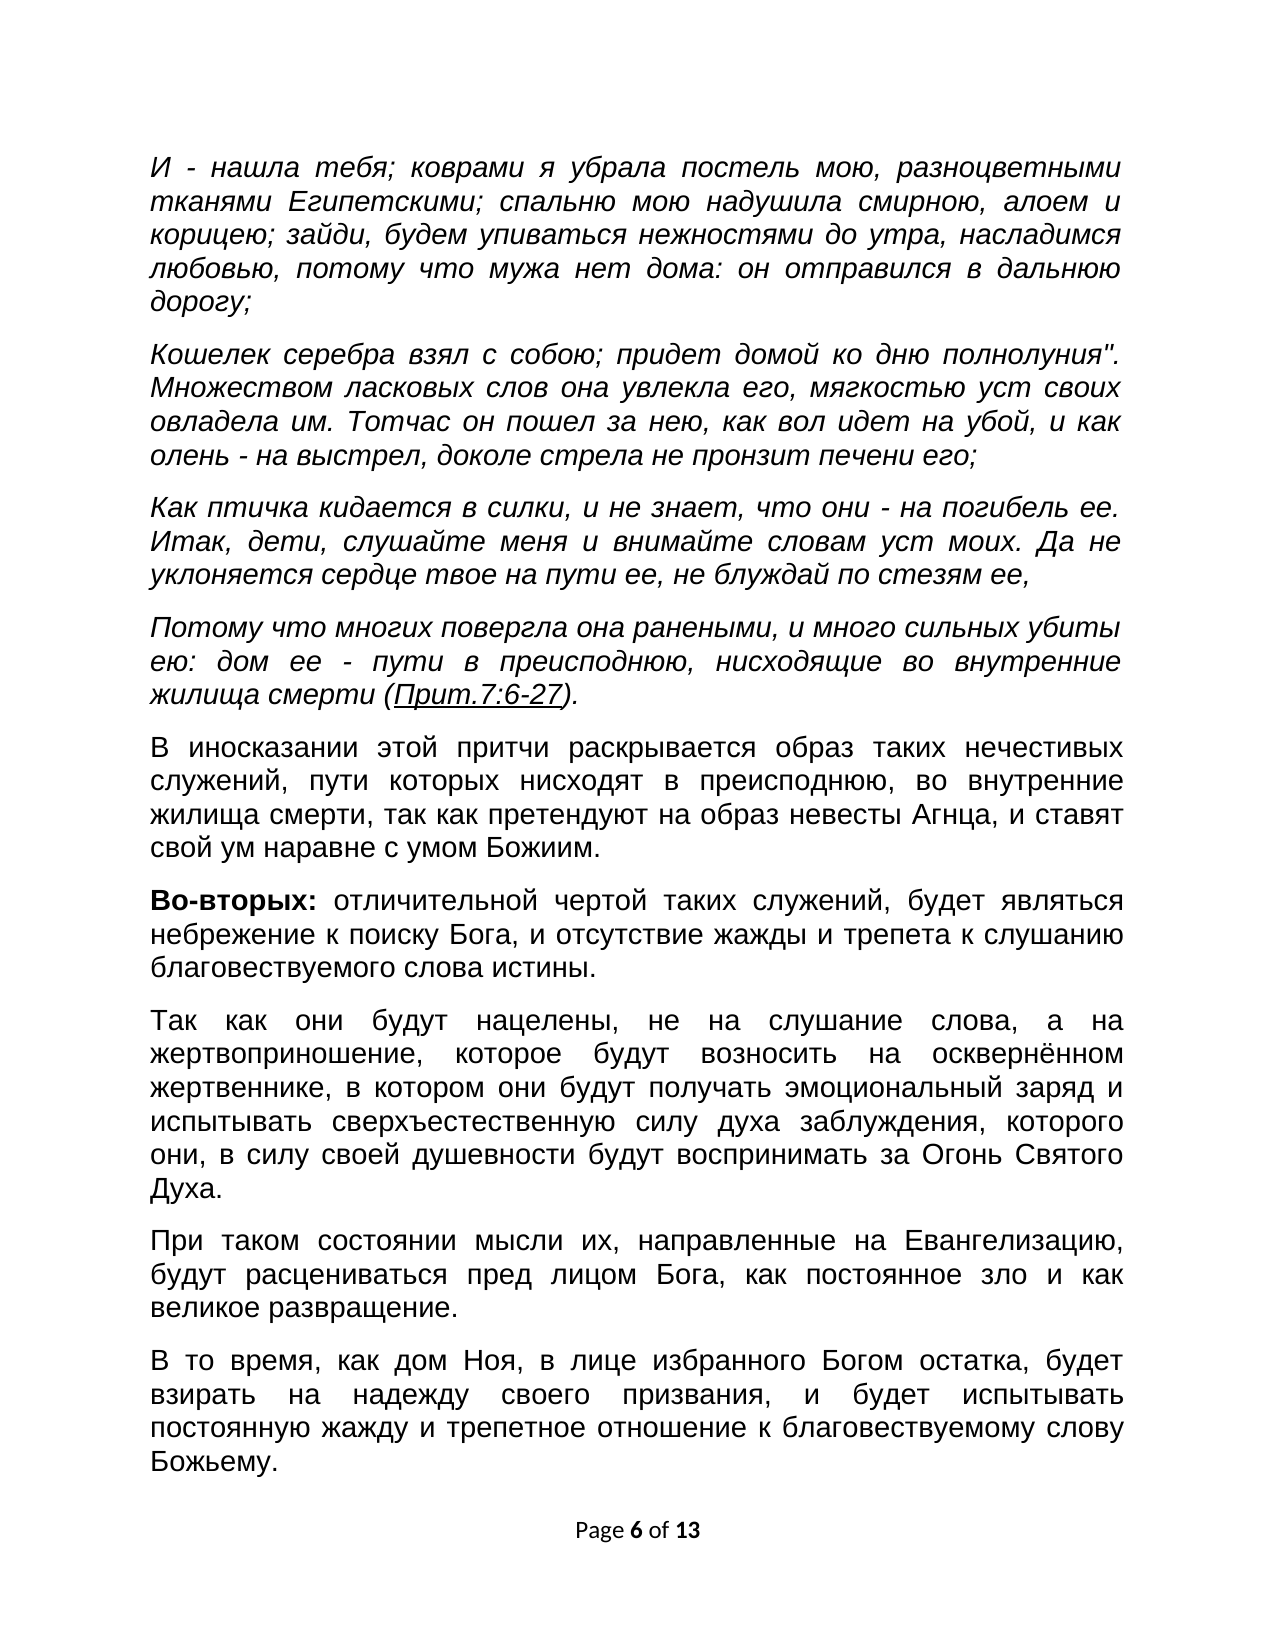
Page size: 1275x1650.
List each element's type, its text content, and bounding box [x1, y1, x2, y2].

text При таком состоянии мысли их, направленные на Евангелизацию, будут расцениваться пред лицом Бога, как постоянное зло и как великое развращение. [150, 1223, 1125, 1324]
text И - нашла тебя; коврами я убрала постель мою, разноцветными тканями Египетскими; спальню мою надушила смирною, алоем и корицею; зайди, будем упиваться нежностями до утра, насладимся любовью, потому что мужа нет дома: он отправился в дальнюю дорогу; [150, 150, 1125, 318]
text Во-вторых: отличительной чертой таких служений, будет являться небрежение к поиску Бога, и отсутствие жажды и трепета к слушанию благовествуемого слова истины. [150, 883, 1125, 984]
text Кошелек серебра взял с собою; придет домой ко дню полнолуния". Множеством ласковых слов она увлекла его, мягкостью уст своих овладела им. Тотчас он пошел за нею, как вол идет на убой, и как олень - на выстрел, доколе стрела не пронзит печени его; [150, 337, 1125, 471]
text В иносказании этой притчи раскрывается образ таких нечестивых служений, пути которых нисходят в преисподнюю, во внутренние жилища смерти, так как претендуют на образ невесты Агнца, и ставят свой ум наравне с умом Божиим. [150, 730, 1125, 864]
text Так как они будут нацелены, не на слушание слова, а на жертвоприношение, которое будут возносить на осквернённом жертвеннике, в котором они будут получать эмоциональный заряд и испытывать сверхъестественную силу духа заблуждения, которого они, в силу своей душевности будут воспринимать за Огонь Святого Духа. [150, 1003, 1125, 1204]
text Как птичка кидается в силки, и не знает, что они - на погибель ее. Итак, дети, слушайте меня и внимайте словам уст моих. Да не уклоняется сердце твое на пути ее, не блуждай по стезям ее, [150, 490, 1125, 591]
text Потому что многих повергла она ранеными, и много сильных убиты ею: дом ее - пути в преисподнюю, нисходящие во внутренние жилища смерти (Прит.7:6-27). [150, 610, 1125, 711]
text В то время, как дом Ноя, в лице избранного Богом остатка, будет взирать на надежду своего призвания, и будет испытывать постоянную жажду и трепетное отношение к благовествуемому слову Божьему. [150, 1343, 1125, 1477]
